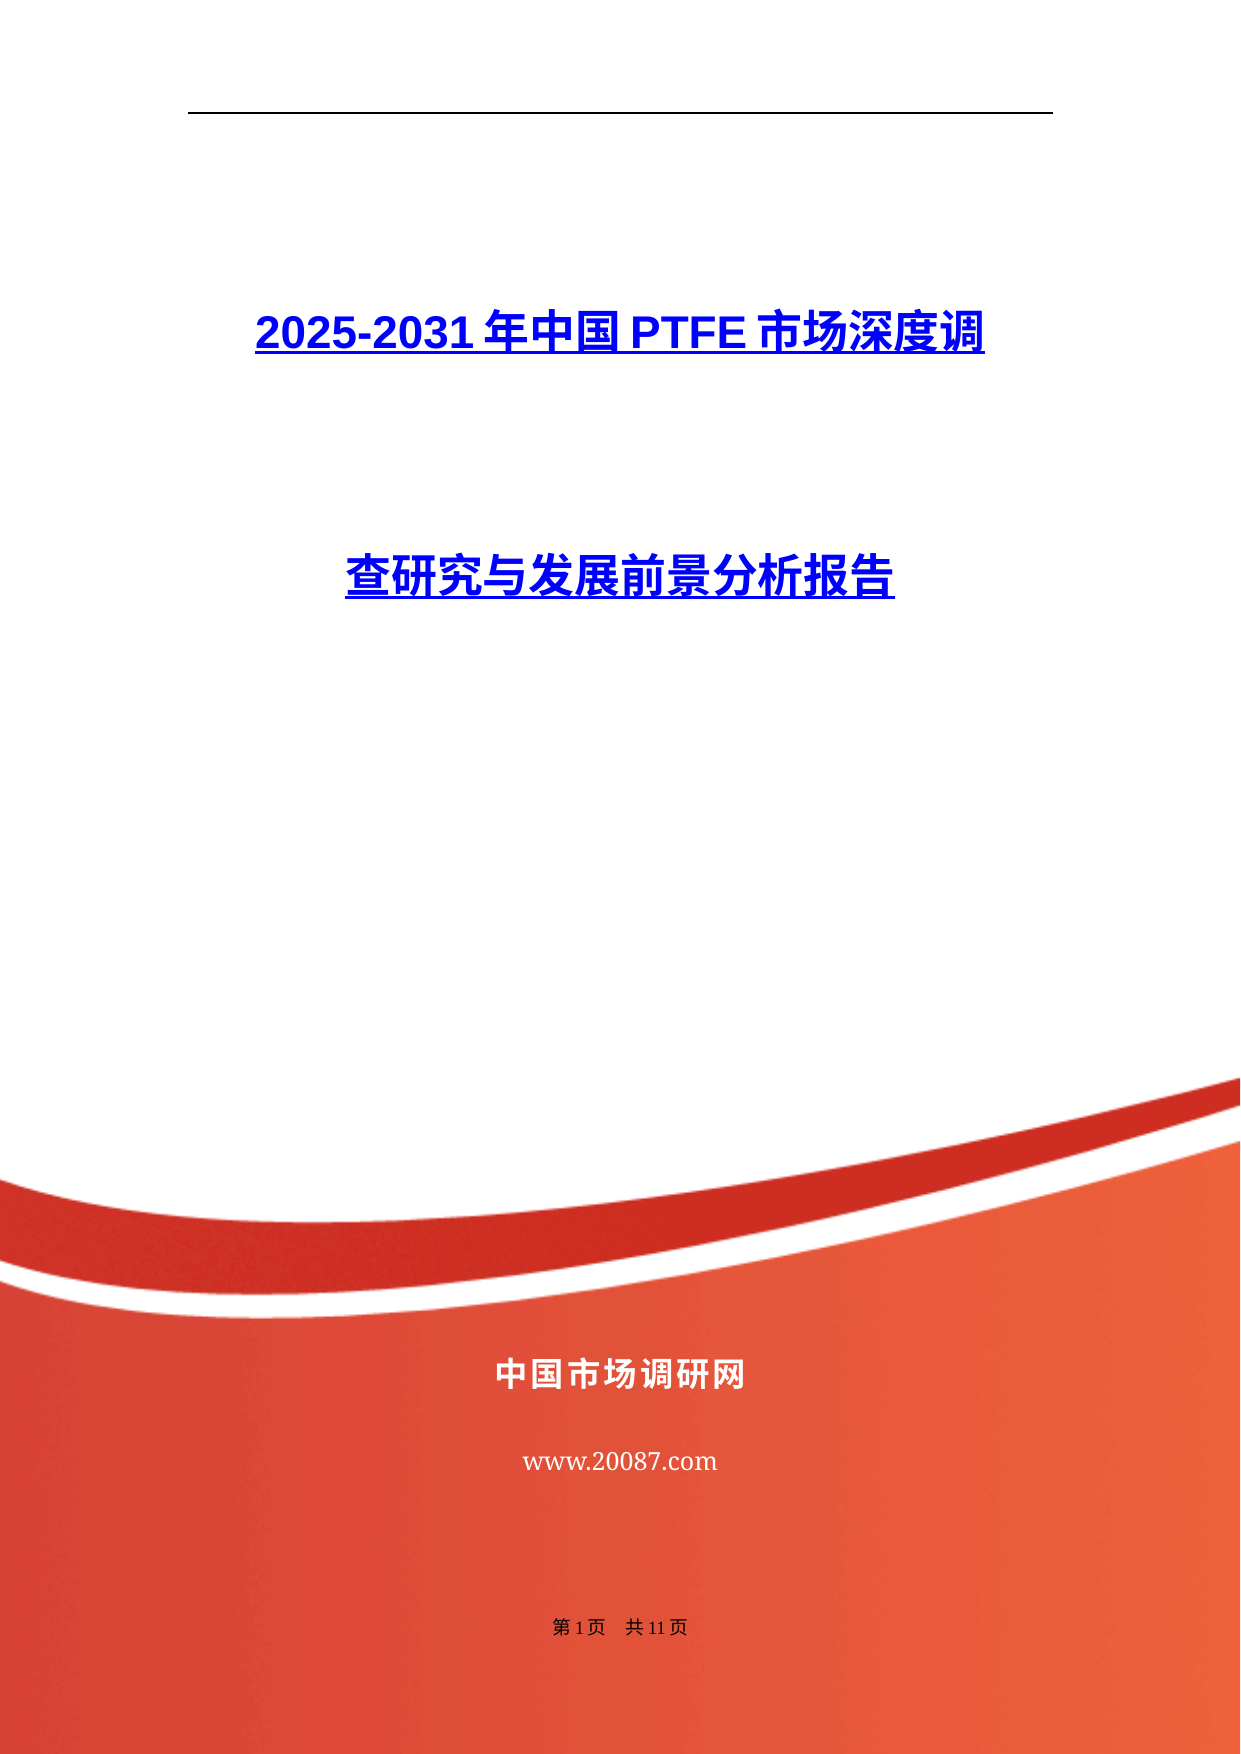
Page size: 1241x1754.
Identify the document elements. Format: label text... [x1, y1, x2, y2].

text www.20087.com [187, 1428, 1053, 1493]
picture [0, 1006, 1241, 1754]
subtitle 中国市场调研网 [187, 1339, 1053, 1404]
table_header 2025-2031年中国PTFE市场深度调查研究与发展前景分析报告 [188, 207, 1053, 773]
